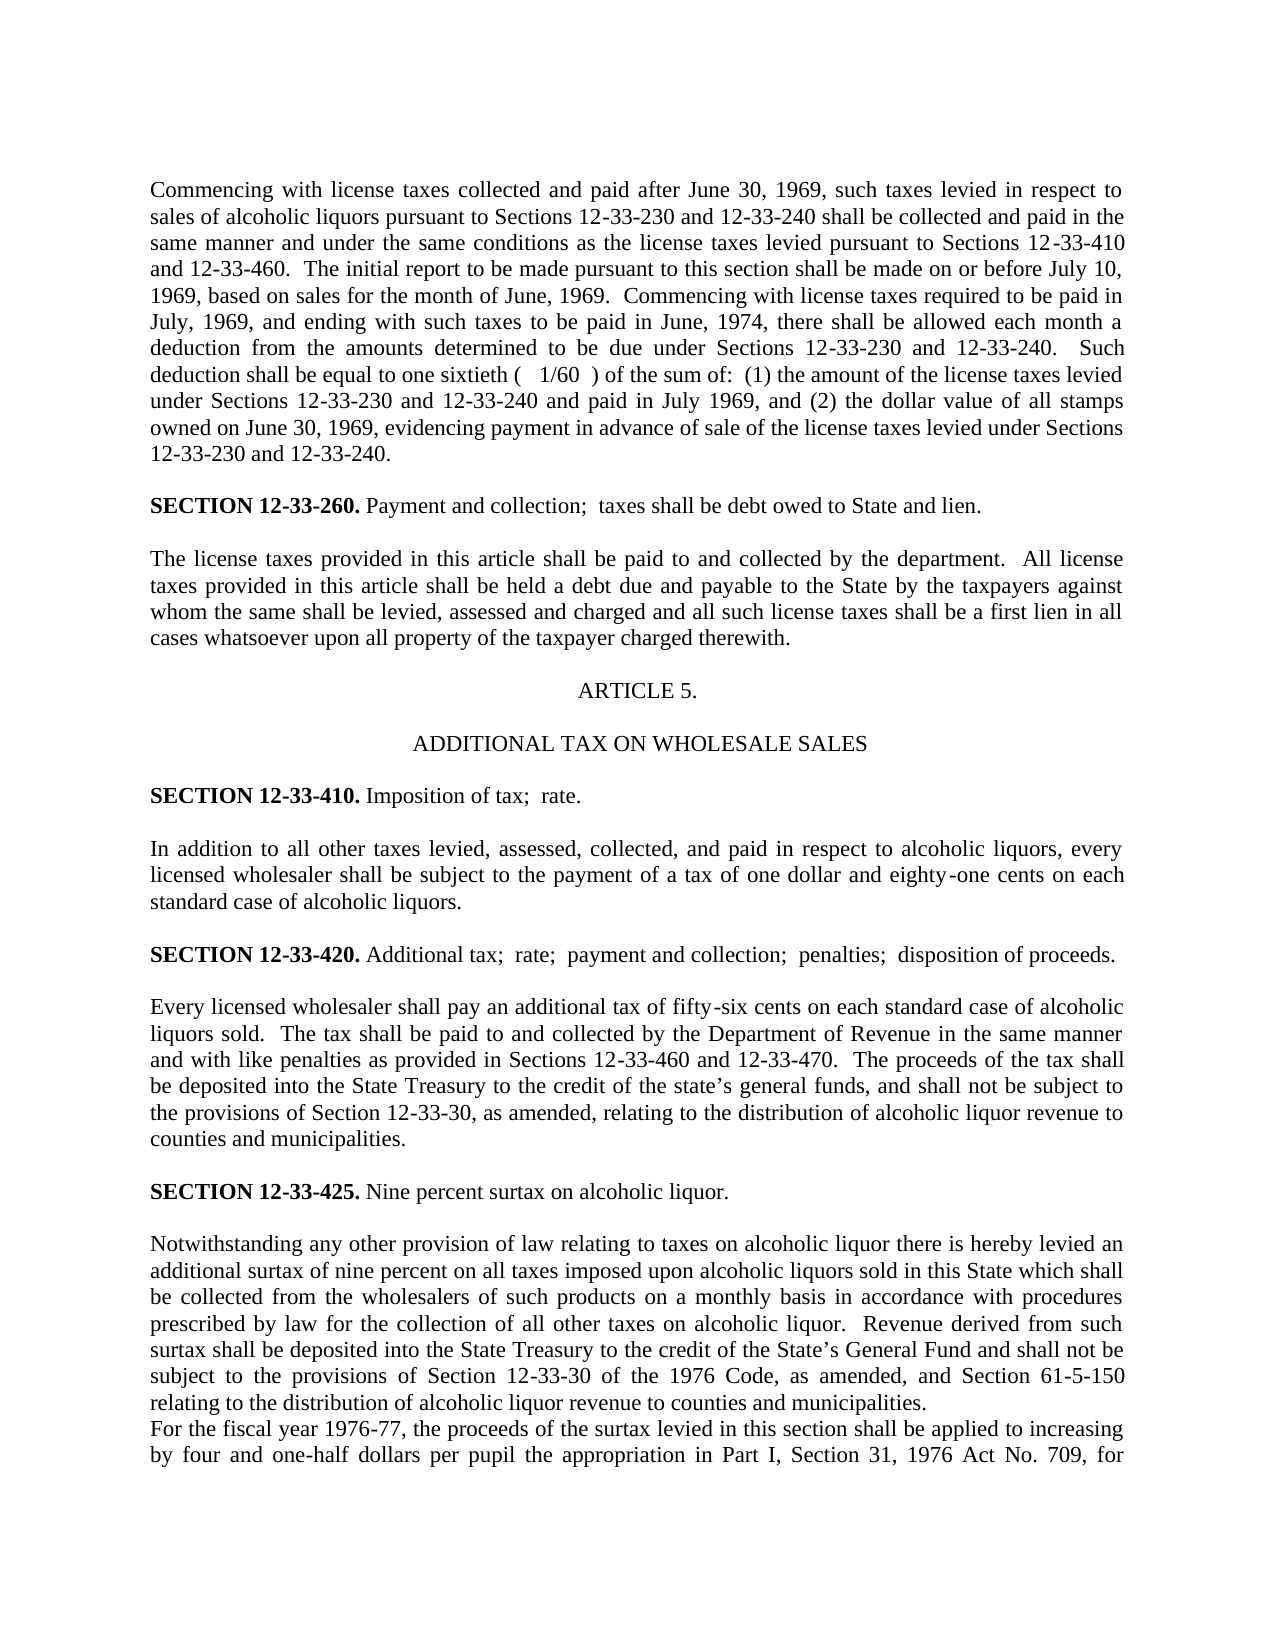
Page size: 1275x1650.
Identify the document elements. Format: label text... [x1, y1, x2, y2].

text The license taxes provided in this article shall be paid to and collected by the department. All license taxes provided in this article shall be held a debt due and payable to the State by the taxpayers against whom the same shall be levied, assessed and charged and all such license taxes shall be a first lien in all cases whatsoever upon all property of the taxpayer charged therewith. [150, 545, 1125, 651]
text Notwithstanding any other provision of law relating to taxes on alcoholic liquor there is hereby levied an additional surtax of nine percent on all taxes imposed upon alcoholic liquors sold in this State which shall be collected from the wholesalers of such products on a monthly basis in accordance with procedures prescribed by law for the collection of all other taxes on alcoholic liquor. Revenue derived from such surtax shall be deposited into the State Treasury to the credit of the State’s General Fund and shall not be subject to the provisions of Section 12-33-30 of the 1976 Code, as amended, and Section 61-5-150 relating to the distribution of alcoholic liquor revenue to counties and municipalities. [150, 1231, 1125, 1415]
text SECTION 12-33-425. Nine percent surtax on alcoholic liquor. [150, 1178, 1125, 1204]
text In addition to all other taxes levied, assessed, collected, and paid in respect to alcoholic liquors, every licensed wholesaler shall be subject to the payment of a tax of one dollar and eighty-one cents on each standard case of alcoholic liquors. [150, 835, 1125, 914]
text ADDITIONAL TAX ON WHOLESALE SALES [150, 730, 1125, 756]
text SECTION 12-33-420. Additional tax; rate; payment and collection; penalties; disposition of proceeds. [150, 941, 1125, 967]
text SECTION 12-33-260. Payment and collection; taxes shall be debt owed to State and lien. [150, 493, 1125, 519]
text SECTION 12-33-410. Imposition of tax; rate. [150, 782, 1125, 809]
text ARTICLE 5. [150, 677, 1125, 703]
text Commencing with license taxes collected and paid after June 30, 1969, such taxes levied in respect to sales of alcoholic liquors pursuant to Sections 12-33-230 and 12-33-240 shall be collected and paid in the same manner and under the same conditions as the license taxes levied pursuant to Sections 12-33-410 and 12-33-460. The initial report to be made pursuant to this section shall be made on or before July 10, 1969, based on sales for the month of June, 1969. Commencing with license taxes required to be paid in July, 1969, and ending with such taxes to be paid in June, 1974, there shall be allowed each month a deduction from the amounts determined to be due under Sections 12-33-230 and 12-33-240. Such deduction shall be equal to one sixtieth ( 1/60 ) of the sum of: (1) the amount of the license taxes levied under Sections 12-33-230 and 12-33-240 and paid in July 1969, and (2) the dollar value of all stamps owned on June 30, 1969, evidencing payment in advance of sale of the license taxes levied under Sections 12-33-230 and 12-33-240. [150, 176, 1125, 466]
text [150, 1415, 1125, 1468]
text Every licensed wholesaler shall pay an additional tax of fifty-six cents on each standard case of alcoholic liquors sold. The tax shall be paid to and collected by the Department of Revenue in the same manner and with like penalties as provided in Sections 12-33-460 and 12-33-470. The proceeds of the tax shall be deposited into the State Treasury to the credit of the state’s general funds, and shall not be subject to the provisions of Section 12-33-30, as amended, relating to the distribution of alcoholic liquor revenue to counties and municipalities. [150, 993, 1125, 1151]
